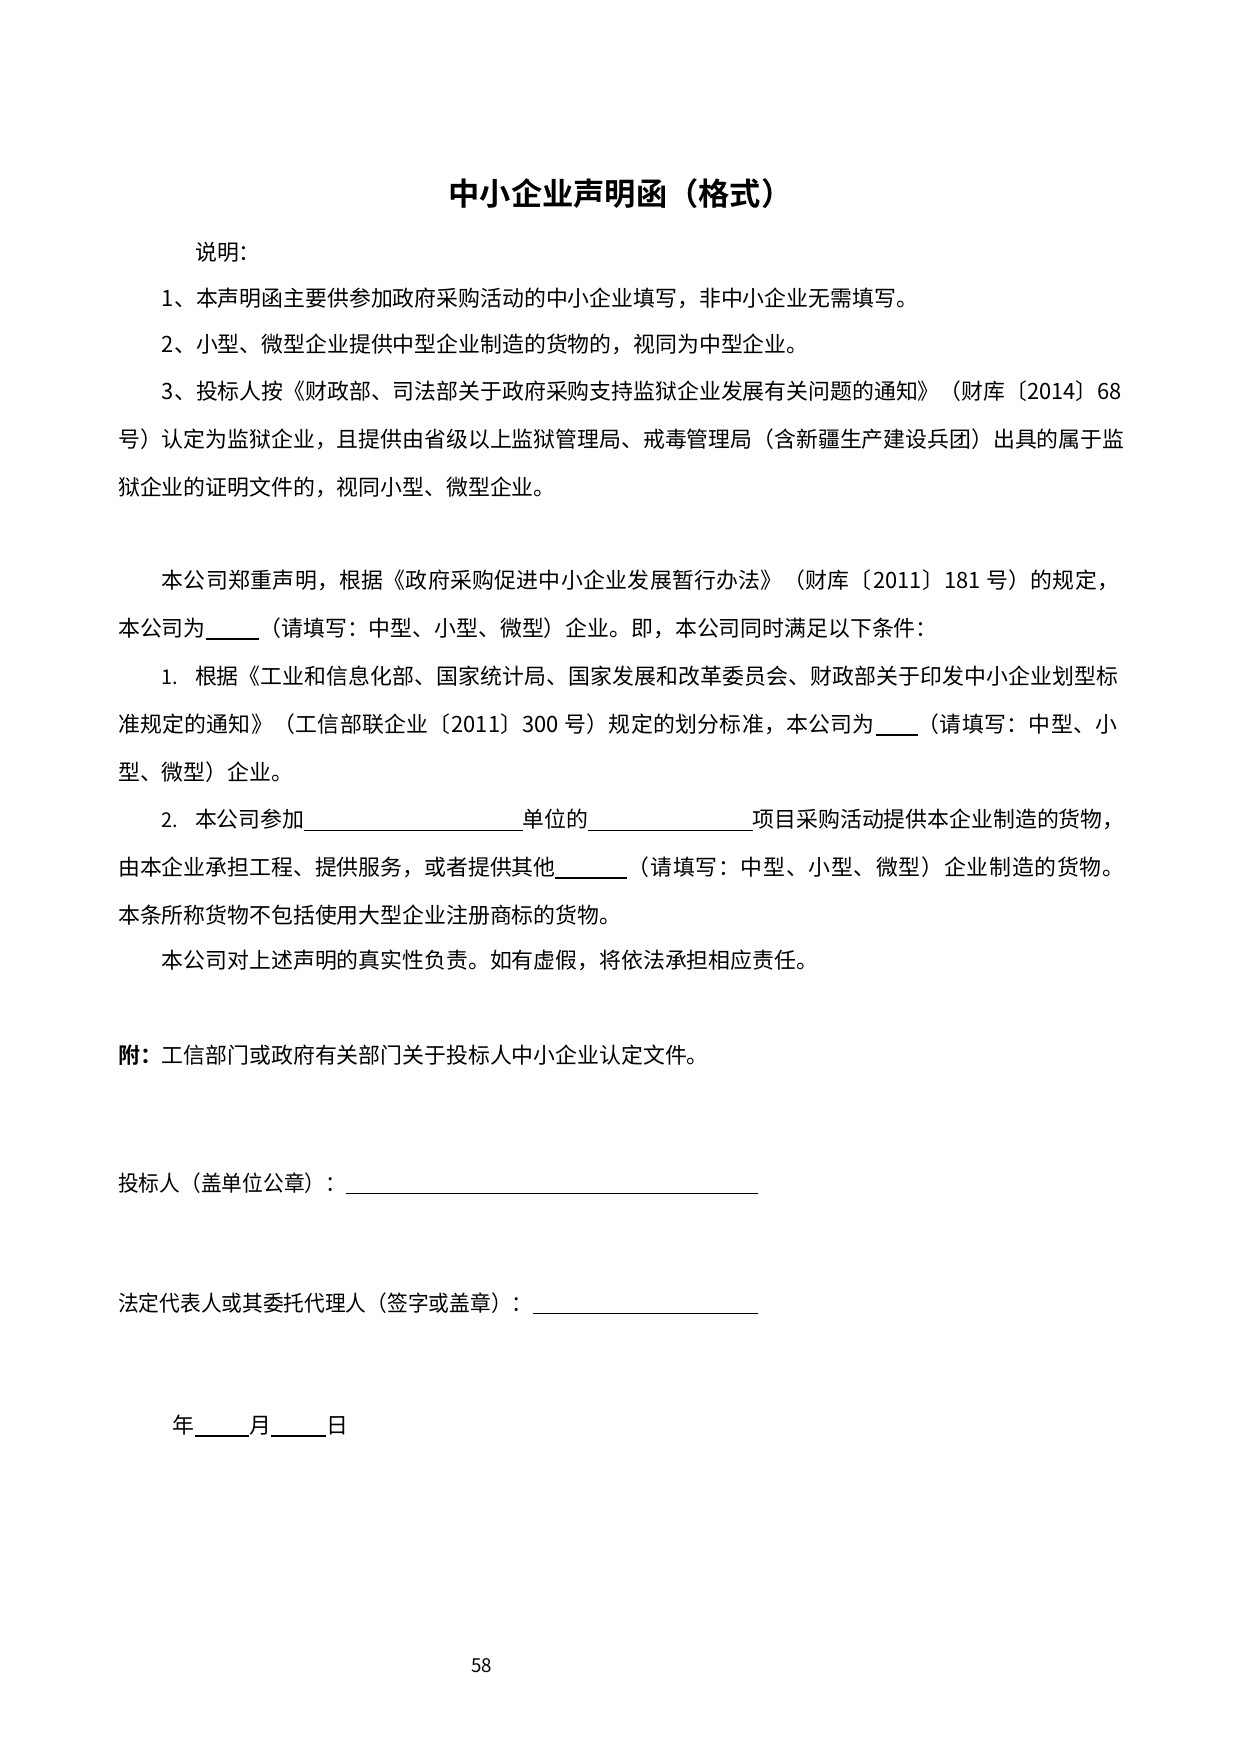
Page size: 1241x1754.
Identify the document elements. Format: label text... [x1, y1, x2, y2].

text 3、投标人按《财政部、司法部关于政府采购支持监狱企业发展有关问题的通知》（财库〔2014〕68 号）认定为监狱企业，且提供由省级以上监狱管理局、戒毒管理局（含新疆生产建设兵团）出具的属于监 狱企业的证明文件的，视同小型、微型企业。 [118, 374, 1128, 501]
text 法定代表人或其委托代理人（签字或盖章）： [118, 1286, 1163, 1318]
text 投标人（盖单位公章）： [118, 1166, 1163, 1197]
text 2、小型、微型企业提供中型企业制造的货物的，视同为中型企业。 [162, 327, 1163, 359]
list 根据《工业和信息化部、国家统计局、国家发展和改革委员会、财政部关于印发中小企业划型标准规定的通知》（工信部联企业〔2011〕300 号）规定的划分标准，本公司为 （请填写：中型、小型、微型）企业。 [118, 659, 1119, 786]
text 1、本声明函主要供参加政府采购活动的中小企业填写，非中小企业无需填写。 [162, 281, 1163, 313]
list 本公司参加 单位的 项目采购活动提供本企业制造的货物， 由本企业承担工程、提供服务，或者提供其他 （请填写：中型、小型、微型）企业制造的货物。本条所称货物不包括使用大型企业注册商标的货物。 [118, 802, 1124, 930]
text 说明： [195, 235, 1163, 267]
text 年 月 日 [173, 1408, 1163, 1440]
text 本公司郑重声明，根据《政府采购促进中小企业发展暂行办法》（财库〔2011〕181 号）的规定，本公司为 （请填写：中型、小型、微型）企业。即，本公司同时满足以下条件： [118, 563, 1119, 643]
text 本公司对上述声明的真实性负责。如有虚假，将依法承担相应责任。 [162, 946, 1163, 974]
text 附：工信部门或政府有关部门关于投标人中小企业认定文件。 [118, 1038, 1163, 1070]
subtitle 中小企业声明函（格式） [77, 169, 1163, 215]
